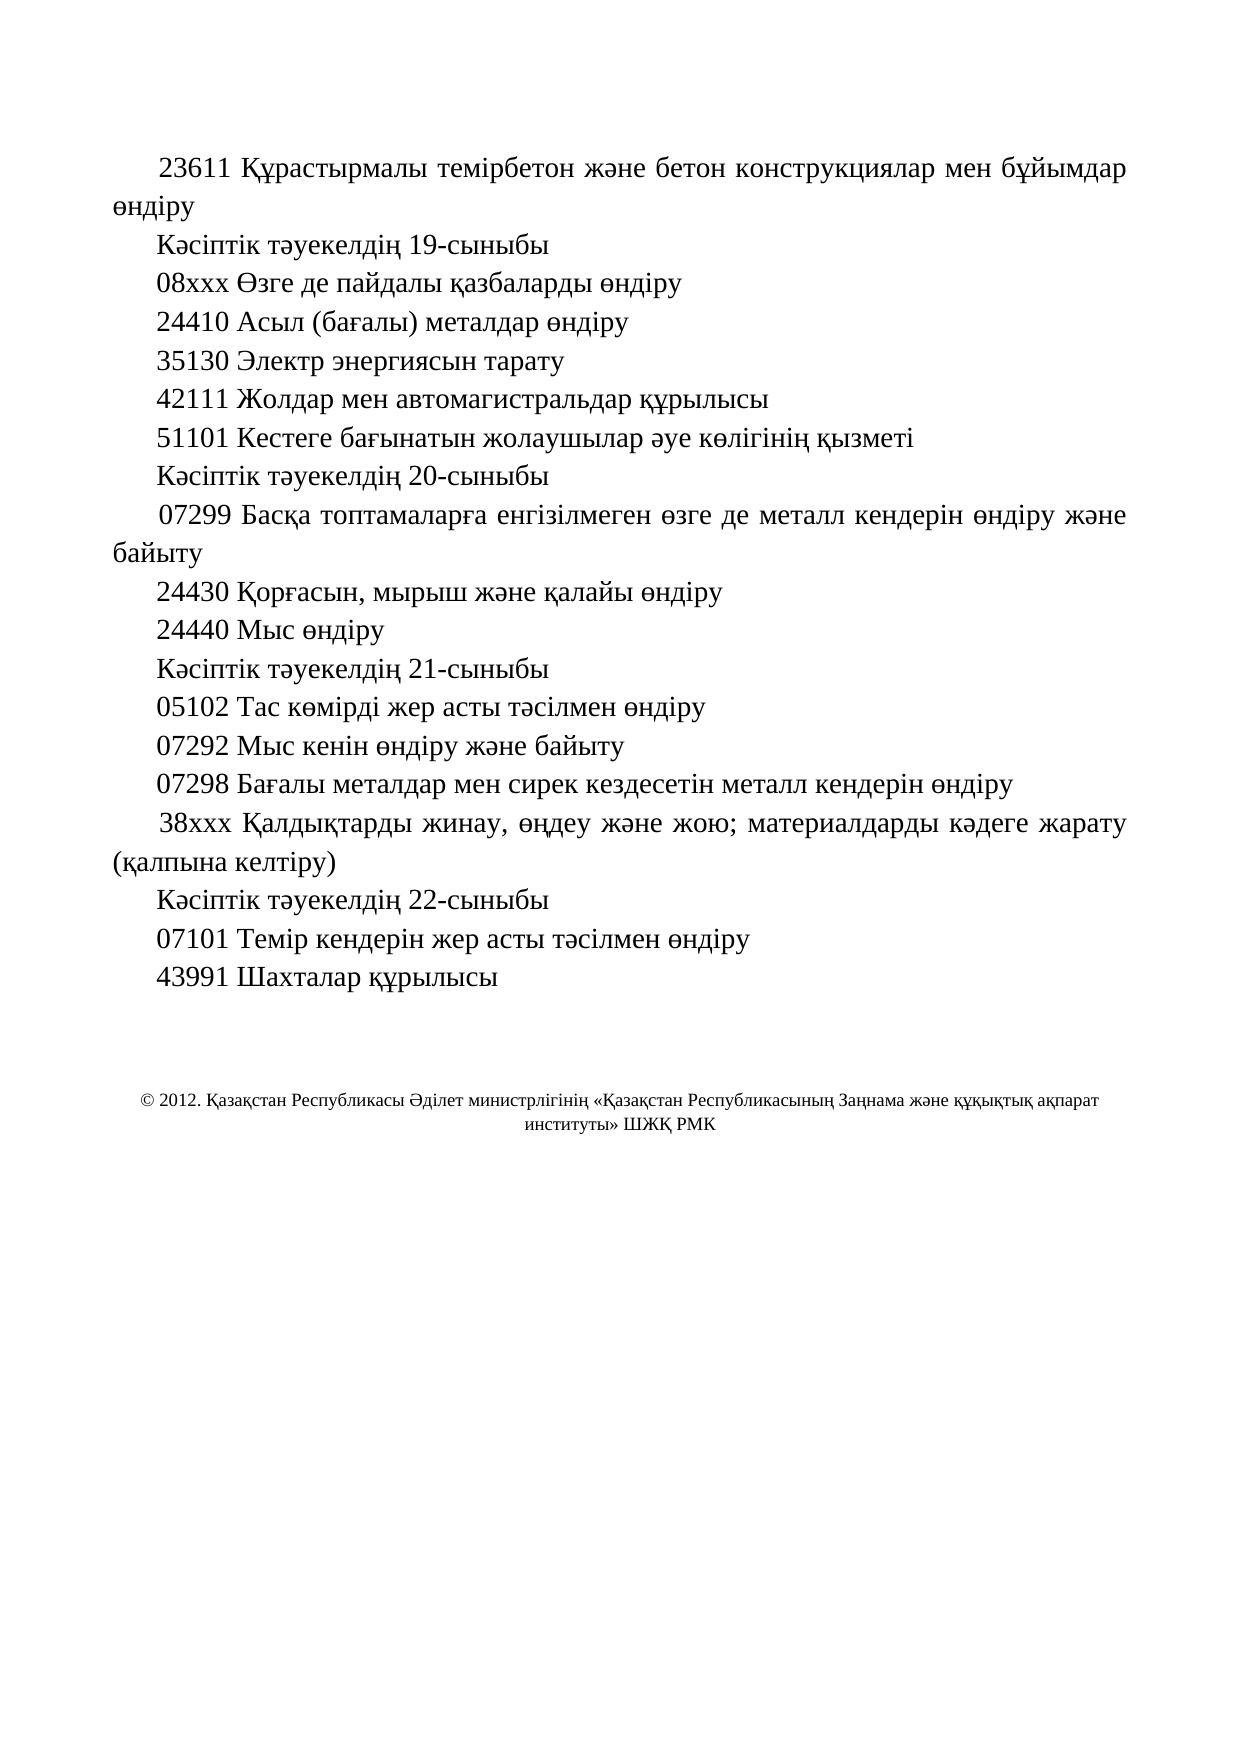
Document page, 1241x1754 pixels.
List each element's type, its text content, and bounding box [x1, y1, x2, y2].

text Кәсіптік тәуекелдің 21-сыныбы [112, 651, 1128, 684]
text 51101 Кестеге бағынатын жолаушылар әуе көлігінің қызметі [112, 420, 1128, 453]
text Кәсіптік тәуекелдің 19-сыныбы [112, 227, 1128, 261]
text 43991 Шахталар құрылысы [112, 959, 1128, 993]
text 05102 Тас көмірді жер асты тәсілмен өндіру [112, 689, 1128, 723]
text Кәсіптік тәуекелдің 20-сыныбы [112, 458, 1128, 492]
text 38ххх Қалдықтарды жинау, өңдеу және жою; материалдарды кәдеге жарату (қалпына келтіру) [112, 805, 1128, 877]
text © 2012. Қазақстан Республикасы Әділет министрлігінің «Қазақстан Республикасының Заңнама және құқықтық ақпарат институты» ШЖҚ РМК [112, 1088, 1128, 1135]
text 24430 Қорғасын, мырыш және қалайы өндіру [112, 574, 1128, 607]
text 24440 Мыс өндіру [112, 612, 1128, 646]
text 08xxx Өзге де пайдалы қазбаларды өндіру [112, 266, 1128, 299]
text 07292 Мыс кенін өндіру және байыту [112, 728, 1128, 762]
text 42111 Жолдар мен автомагистральдар құрылысы [112, 381, 1128, 415]
text 07101 Темір кендерін жер асты тәсілмен өндіру [112, 921, 1128, 954]
text 35130 Электр энергиясын тарату [112, 343, 1128, 376]
text 23611 Құрастырмалы темірбетон және бетон конструкциялар мен бұйымдар өндіру [112, 150, 1128, 222]
text 24410 Асыл (бағалы) металдар өндіру [112, 304, 1128, 338]
text 07299 Басқа топтамаларға енгізілмеген өзге де металл кендерін өндіру және байыту [112, 497, 1128, 569]
text 07298 Бағалы металдар мен сирек кездесетін металл кендерін өндіру [112, 767, 1128, 800]
text Кәсіптік тәуекелдің 22-сыныбы [112, 882, 1128, 916]
